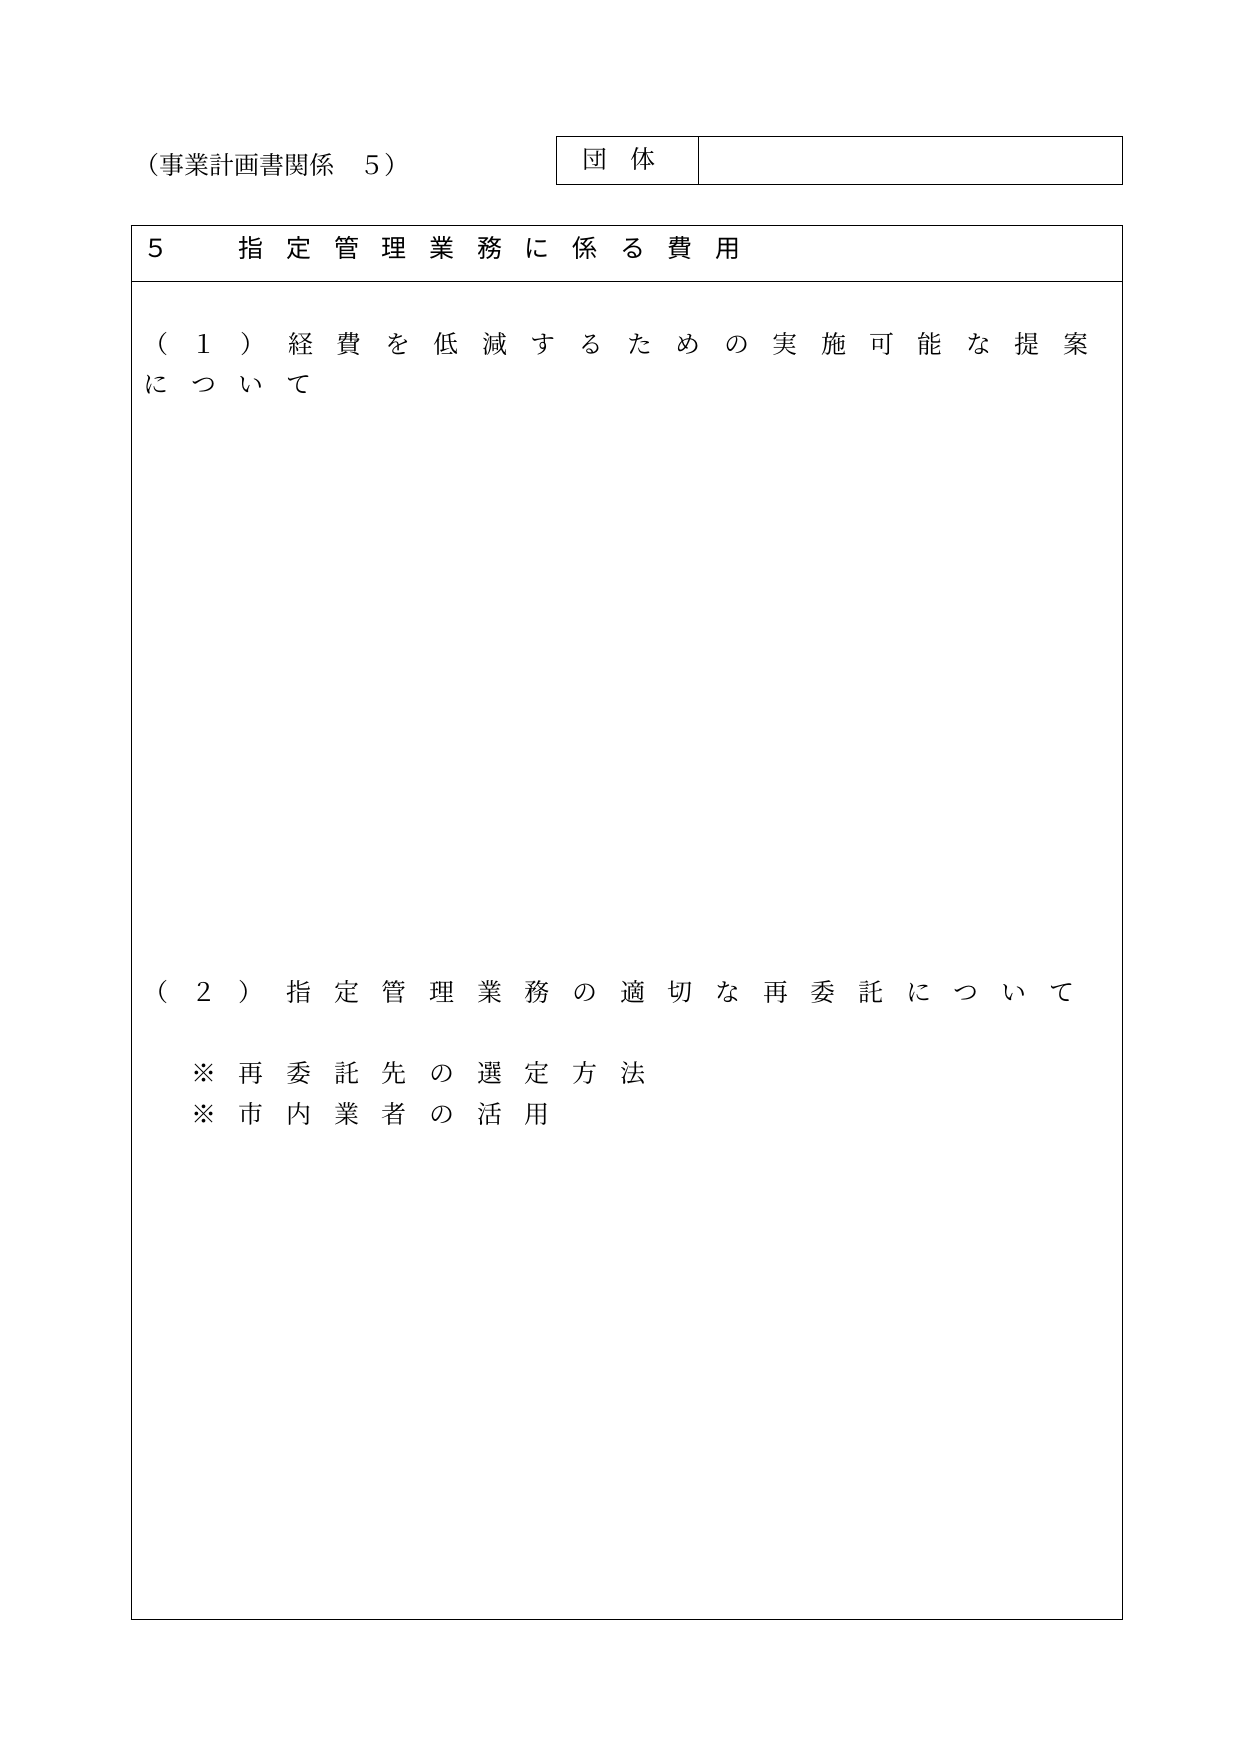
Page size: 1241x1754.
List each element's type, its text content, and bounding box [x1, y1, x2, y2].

table_header ５ 指定管理業務に係る費用 [132, 226, 1122, 281]
table_header [699, 137, 1122, 183]
table_header 団体名 [557, 137, 698, 183]
table_cell （１）経費を低減するための実施可能な提案について （２）指定管理業務の適切な再委託について ※再委託先の選定方法 ※市内業者の活用 [132, 282, 1122, 1619]
